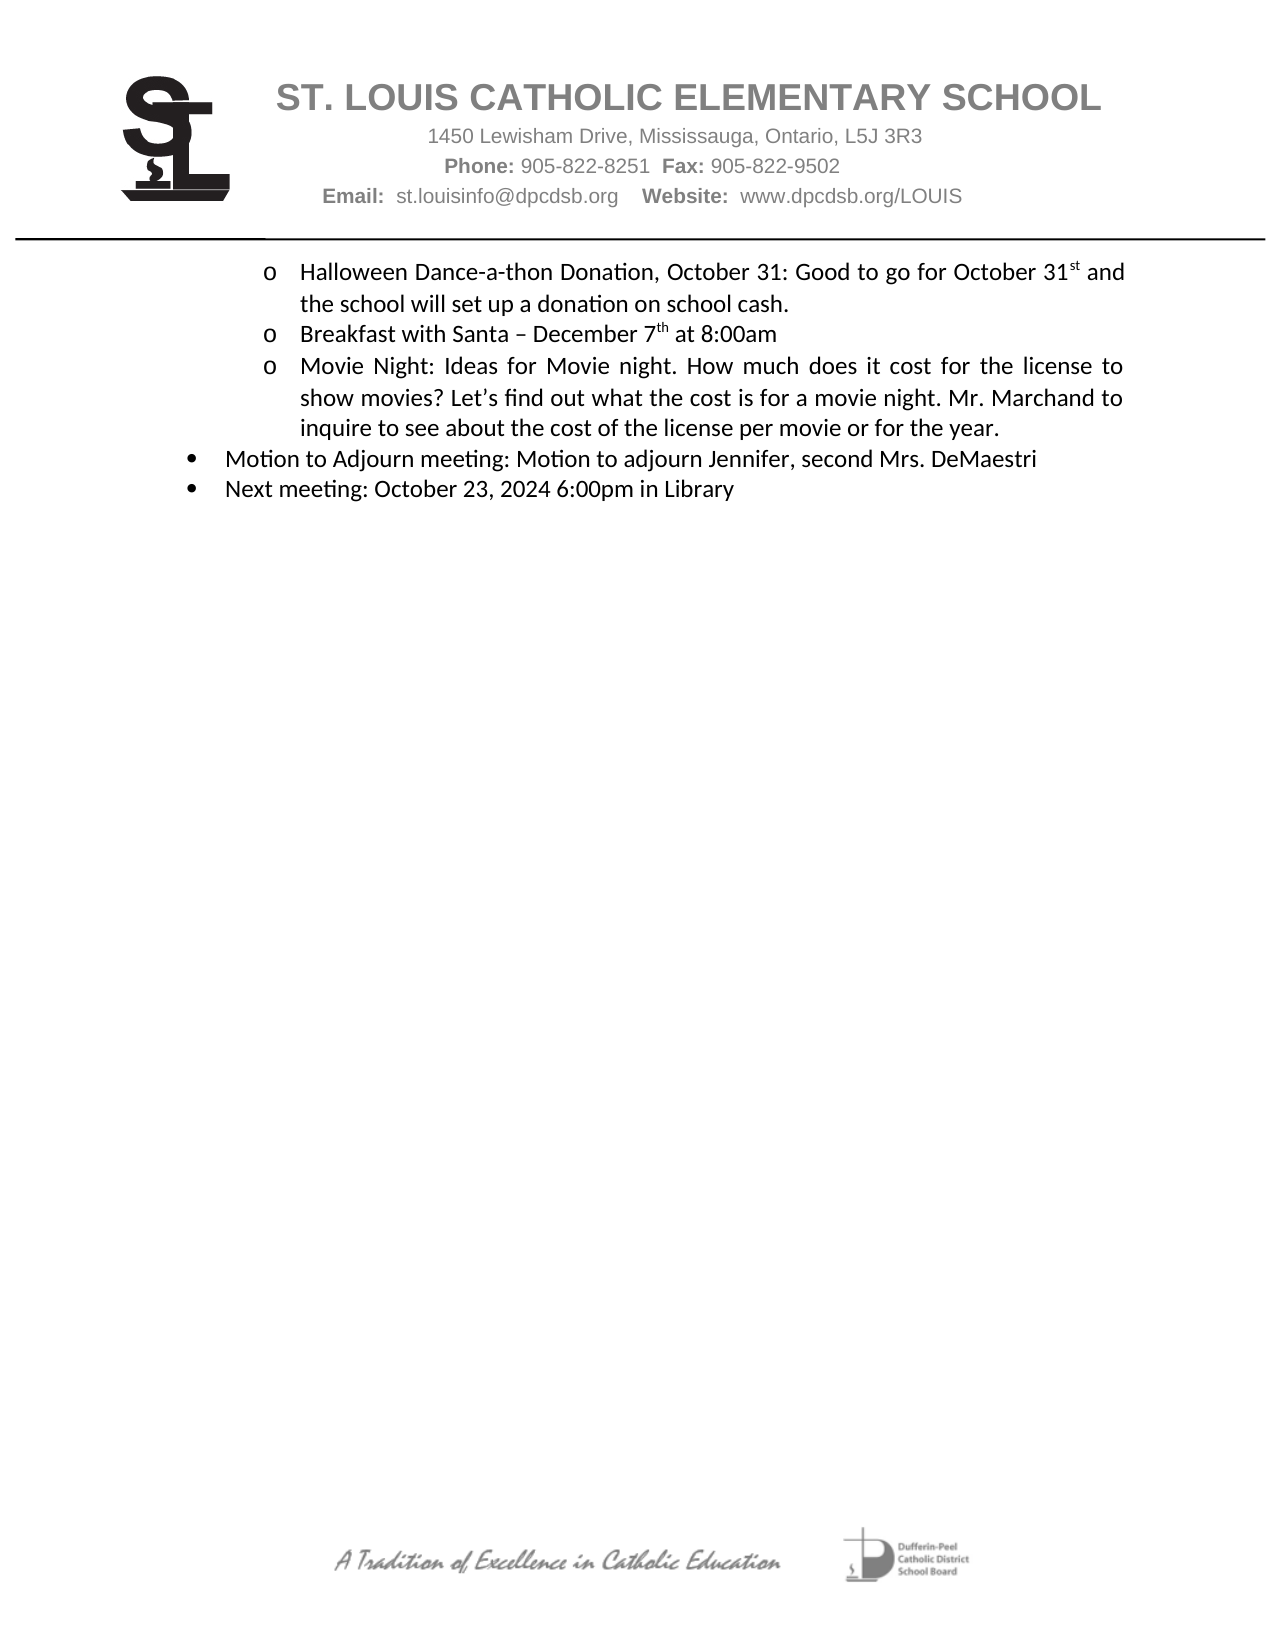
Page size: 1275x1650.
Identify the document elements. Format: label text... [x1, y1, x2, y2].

picture [120, 75, 230, 214]
list Halloween Dance-a-thon Donation, October 31: Good to go for October 31st and the school will set up a donation on school cash. [262, 256, 1125, 318]
list Movie Night: Ideas for Movie night. How much does it cost for the license to show movies? Let’s find out what the cost is for a movie night. Mr. Marchand to inquire to see about the cost of the license per movie or for the year. [262, 350, 1125, 443]
list Breakfast with Santa – December 7th at 8:00am [262, 318, 1125, 350]
list Motion to Adjourn meeting: Motion to adjourn Jennifer, second Mrs. DeMaestri [187, 443, 1125, 473]
picture [304, 1506, 1003, 1602]
list Next meeting: October 23, 2024 6:00pm in Library [187, 473, 1125, 504]
